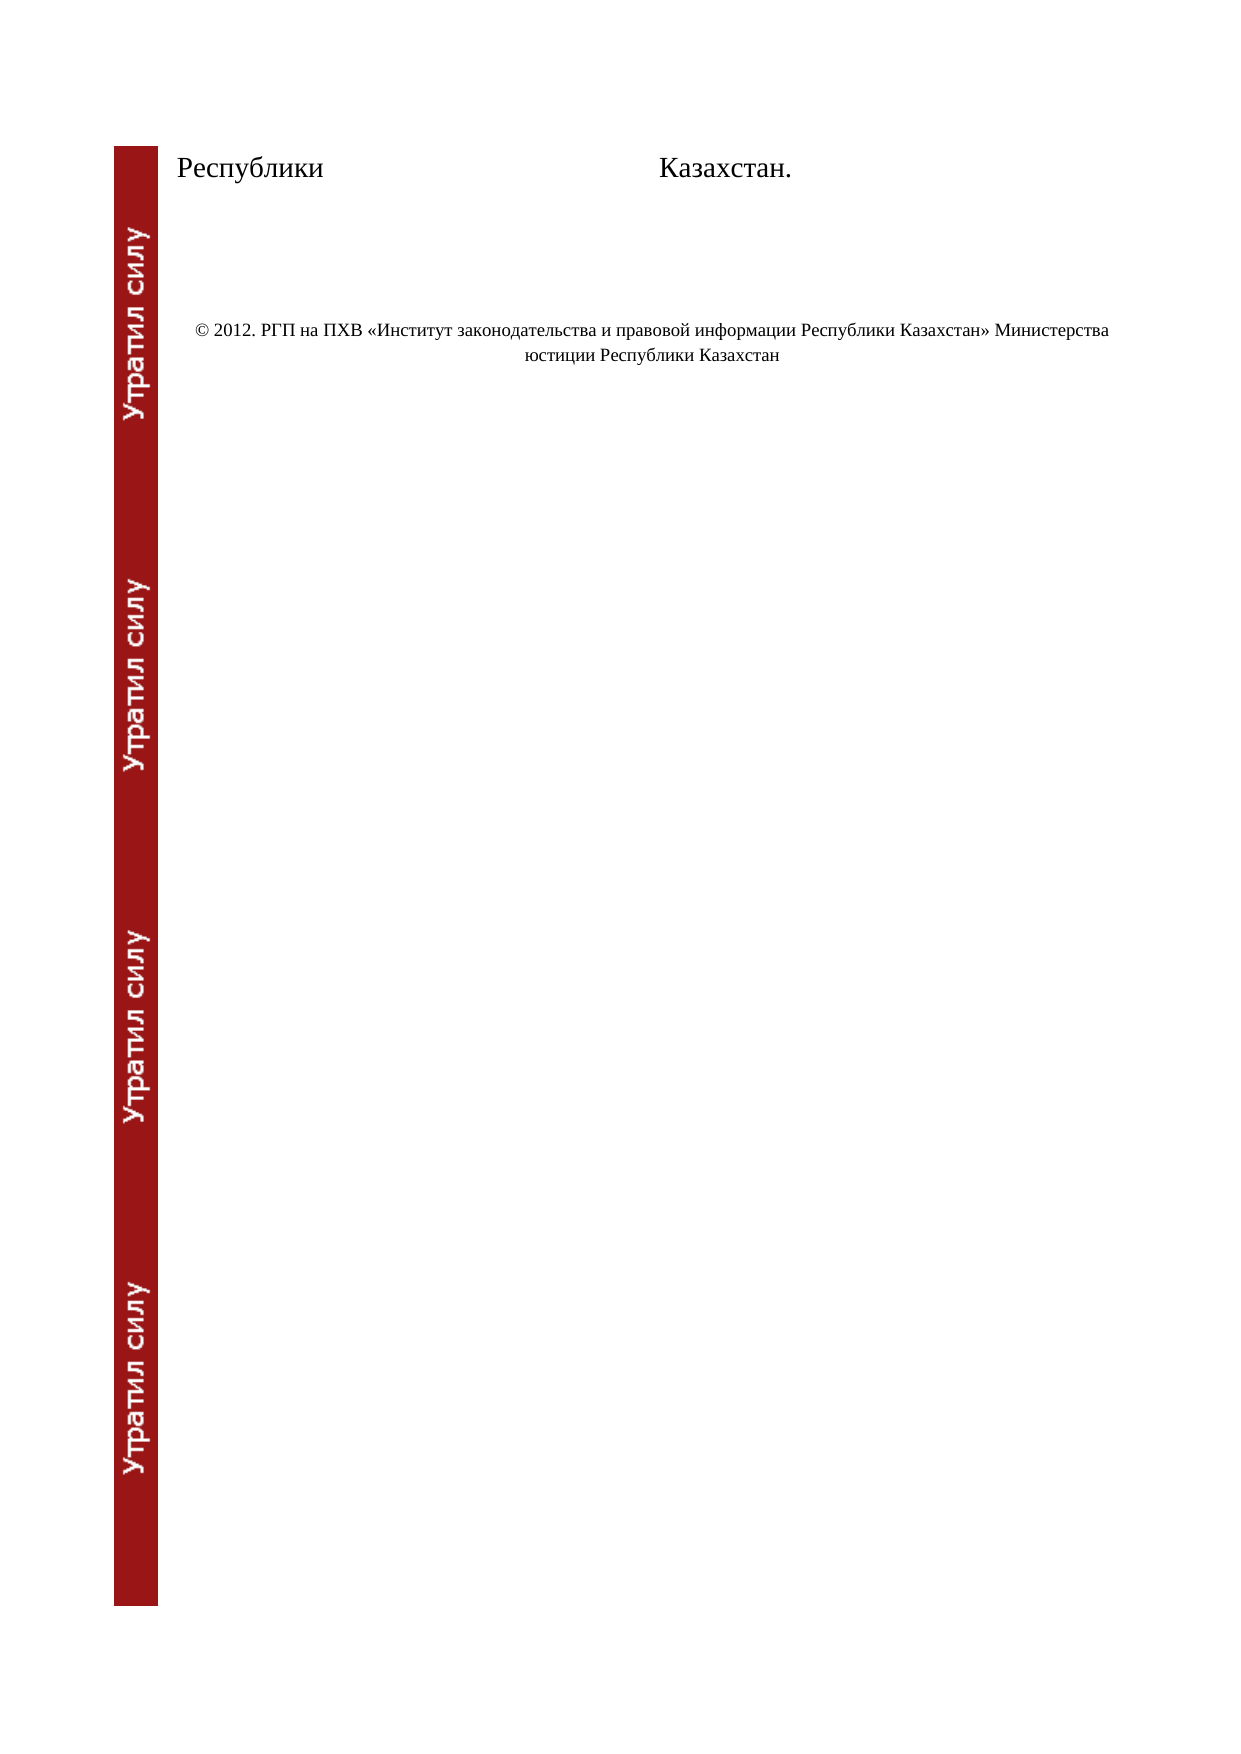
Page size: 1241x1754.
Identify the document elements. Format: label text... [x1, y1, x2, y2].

text © 2012. РГП на ПХВ «Институт законодательства и правовой информации Республики Казахстан» Министерства юстиции Республики Казахстан [112, 319, 1128, 365]
picture [114, 146, 158, 150]
picture [114, 222, 158, 319]
picture [114, 365, 158, 1606]
